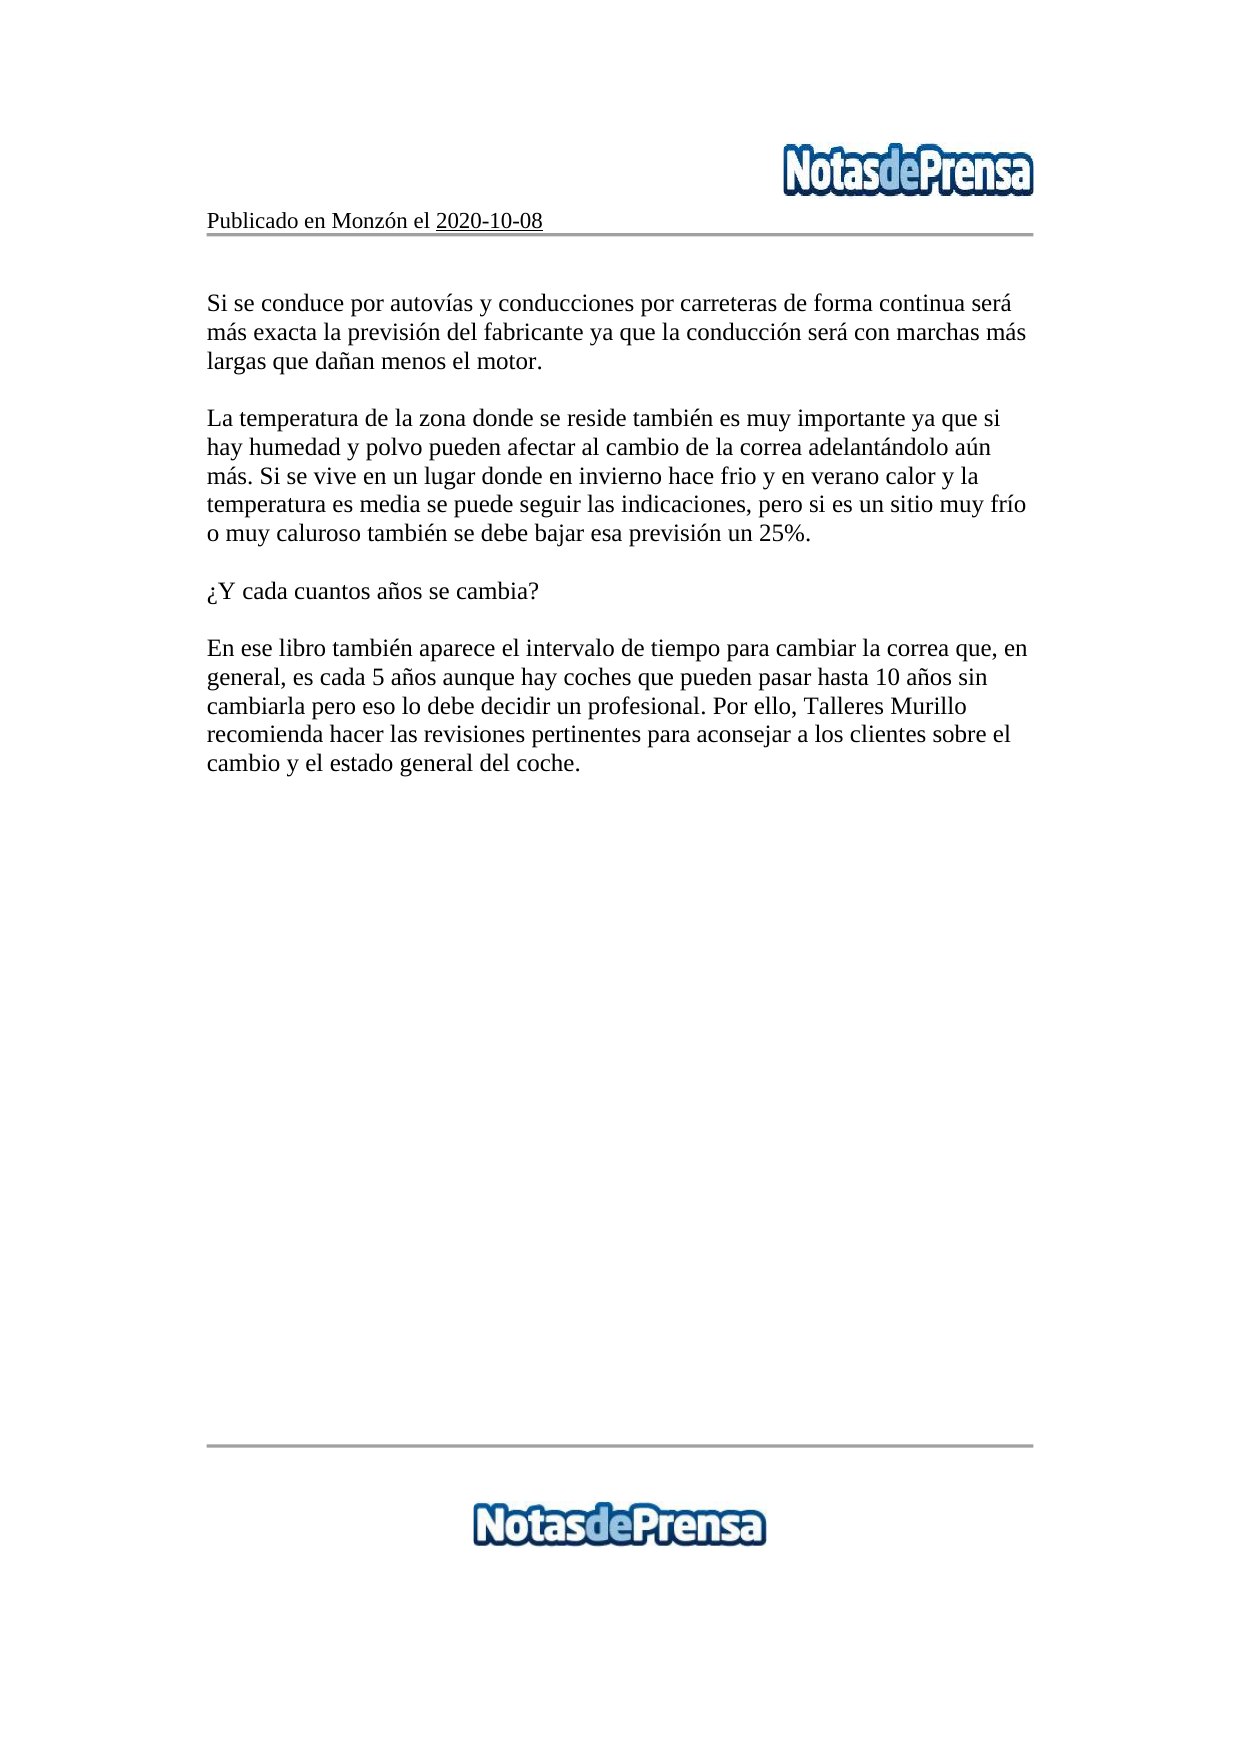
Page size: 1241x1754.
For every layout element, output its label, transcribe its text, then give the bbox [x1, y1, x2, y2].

picture [473, 1501, 767, 1548]
picture [783, 142, 1034, 199]
